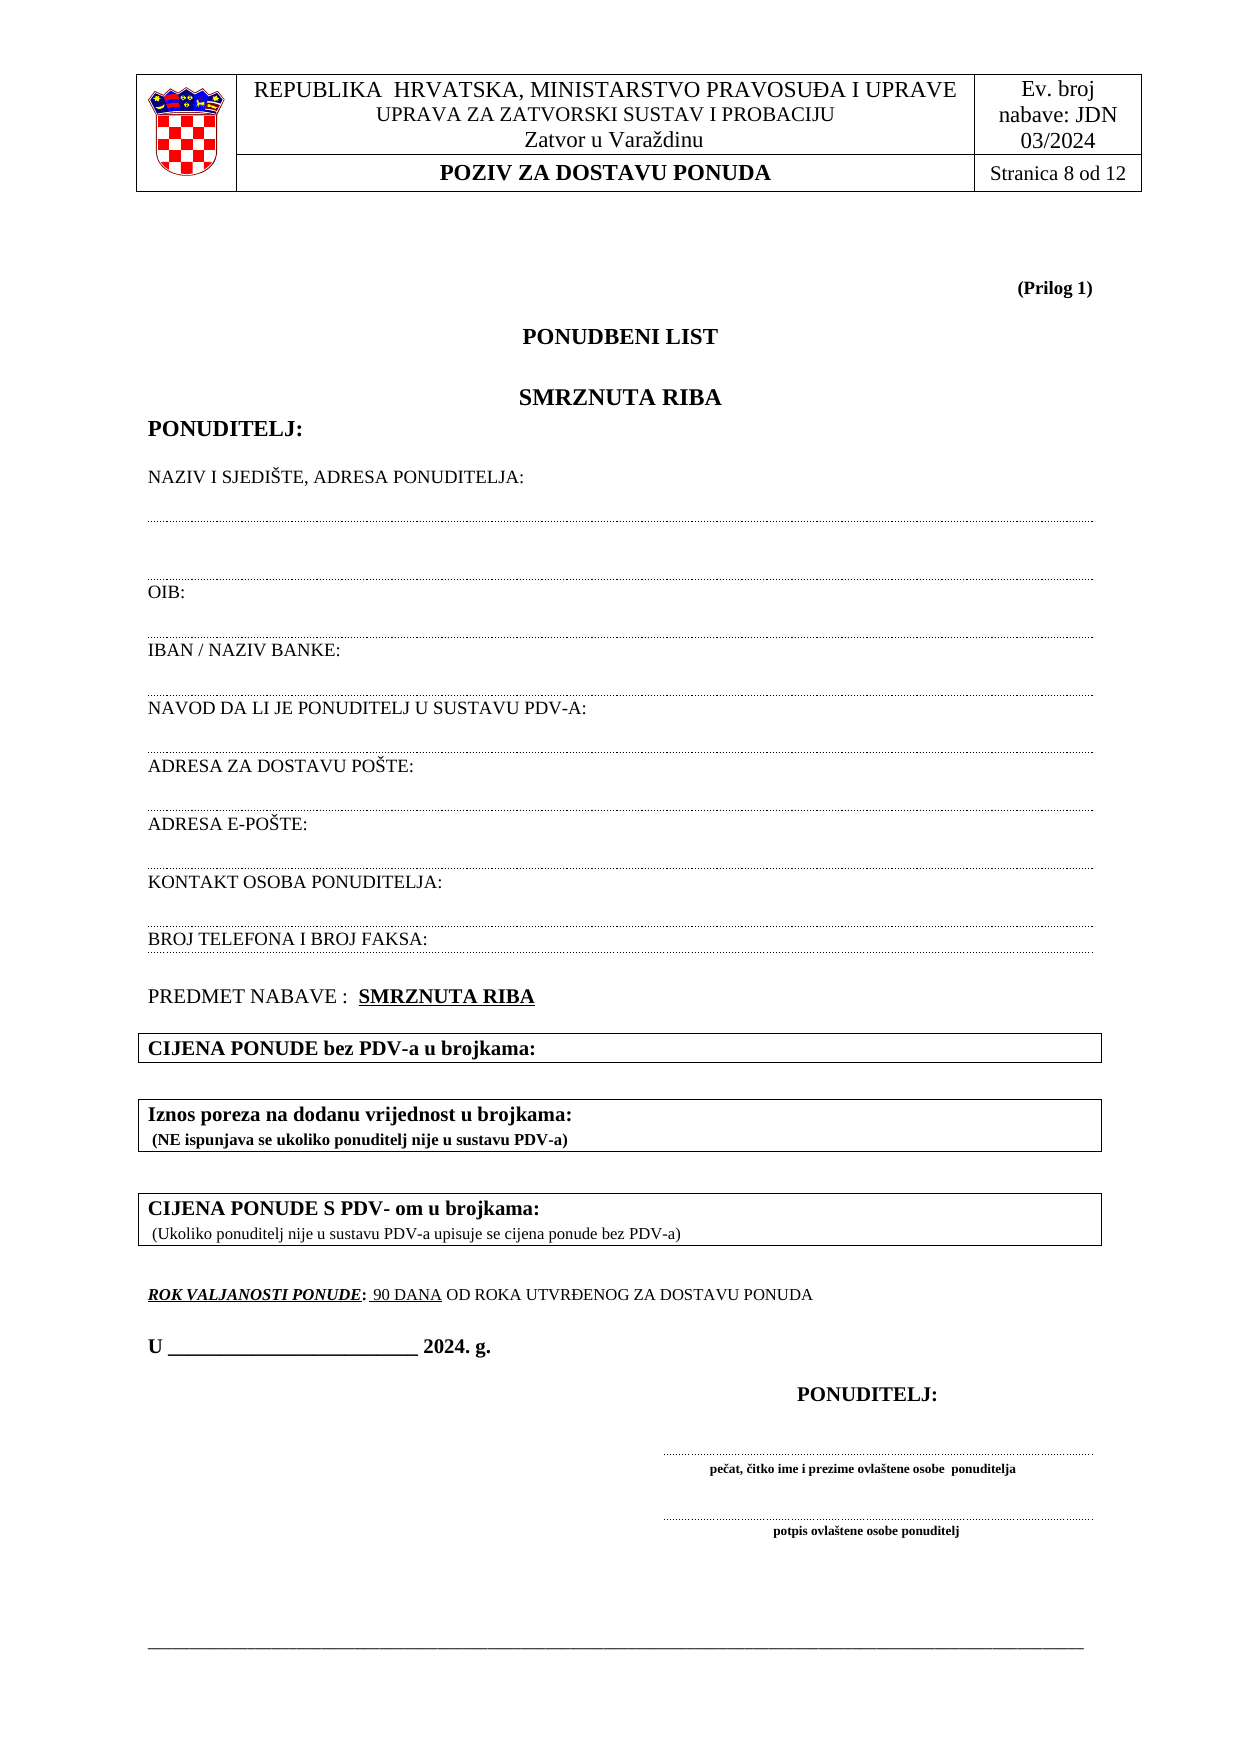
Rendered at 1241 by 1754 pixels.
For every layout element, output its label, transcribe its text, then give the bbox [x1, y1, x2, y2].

text ROK VALJANOSTI PONUDE: 90 DANA OD ROKA UTVRĐENOG ZA DOSTAVU PONUDA [148, 1284, 1093, 1303]
text Iznos poreza na dodanu vrijednost u brojkama: [139, 1100, 1101, 1126]
text KONTAKT OSOBA PONUDITELJA: [148, 868, 1093, 894]
text SMRZNUTA RIBA [148, 383, 1093, 411]
text ADRESA ZA DOSTAVU POŠTE: [148, 752, 1093, 778]
text NAVOD DA LI JE PONUDITELJ U SUSTAVU PDV-A: [148, 694, 1093, 721]
text IBAN / NAZIV BANKE: [148, 637, 1093, 663]
text (Prilog 1) [148, 277, 1093, 299]
text PREDMET NABAVE : SMRZNUTA RIBA [148, 984, 1093, 1008]
text PONUDBENI LIST [148, 323, 1093, 349]
text CIJENA PONUDE S PDV- om u brojkama: [139, 1194, 1101, 1220]
text (NE ispunjava se ukoliko ponuditelj nije u sustavu PDV-a) [139, 1127, 1101, 1151]
text PONUDITELJ: [590, 1382, 1093, 1406]
text pečat, čitko ime i prezime ovlaštene osobe ponuditelja [516, 1461, 1093, 1487]
text CIJENA PONUDE bez PDV-a u brojkama: [139, 1034, 1101, 1062]
text U ________________________ 2024. g. [148, 1334, 1093, 1358]
text OIB: [148, 579, 1093, 605]
text ADRESA E-POŠTE: [148, 810, 1093, 836]
text NAZIV I SJEDIŠTE, ADRESA PONUDITELJA: [148, 466, 1093, 489]
text potpis ovlaštene osobe ponuditelj [516, 1523, 1093, 1549]
text BROJ TELEFONA I BROJ FAKSA: [148, 926, 1093, 952]
text (Ukoliko ponuditelj nije u sustavu PDV-a upisuje se cijena ponude bez PDV-a) [139, 1221, 1101, 1245]
text PONUDITELJ: [148, 415, 1093, 441]
